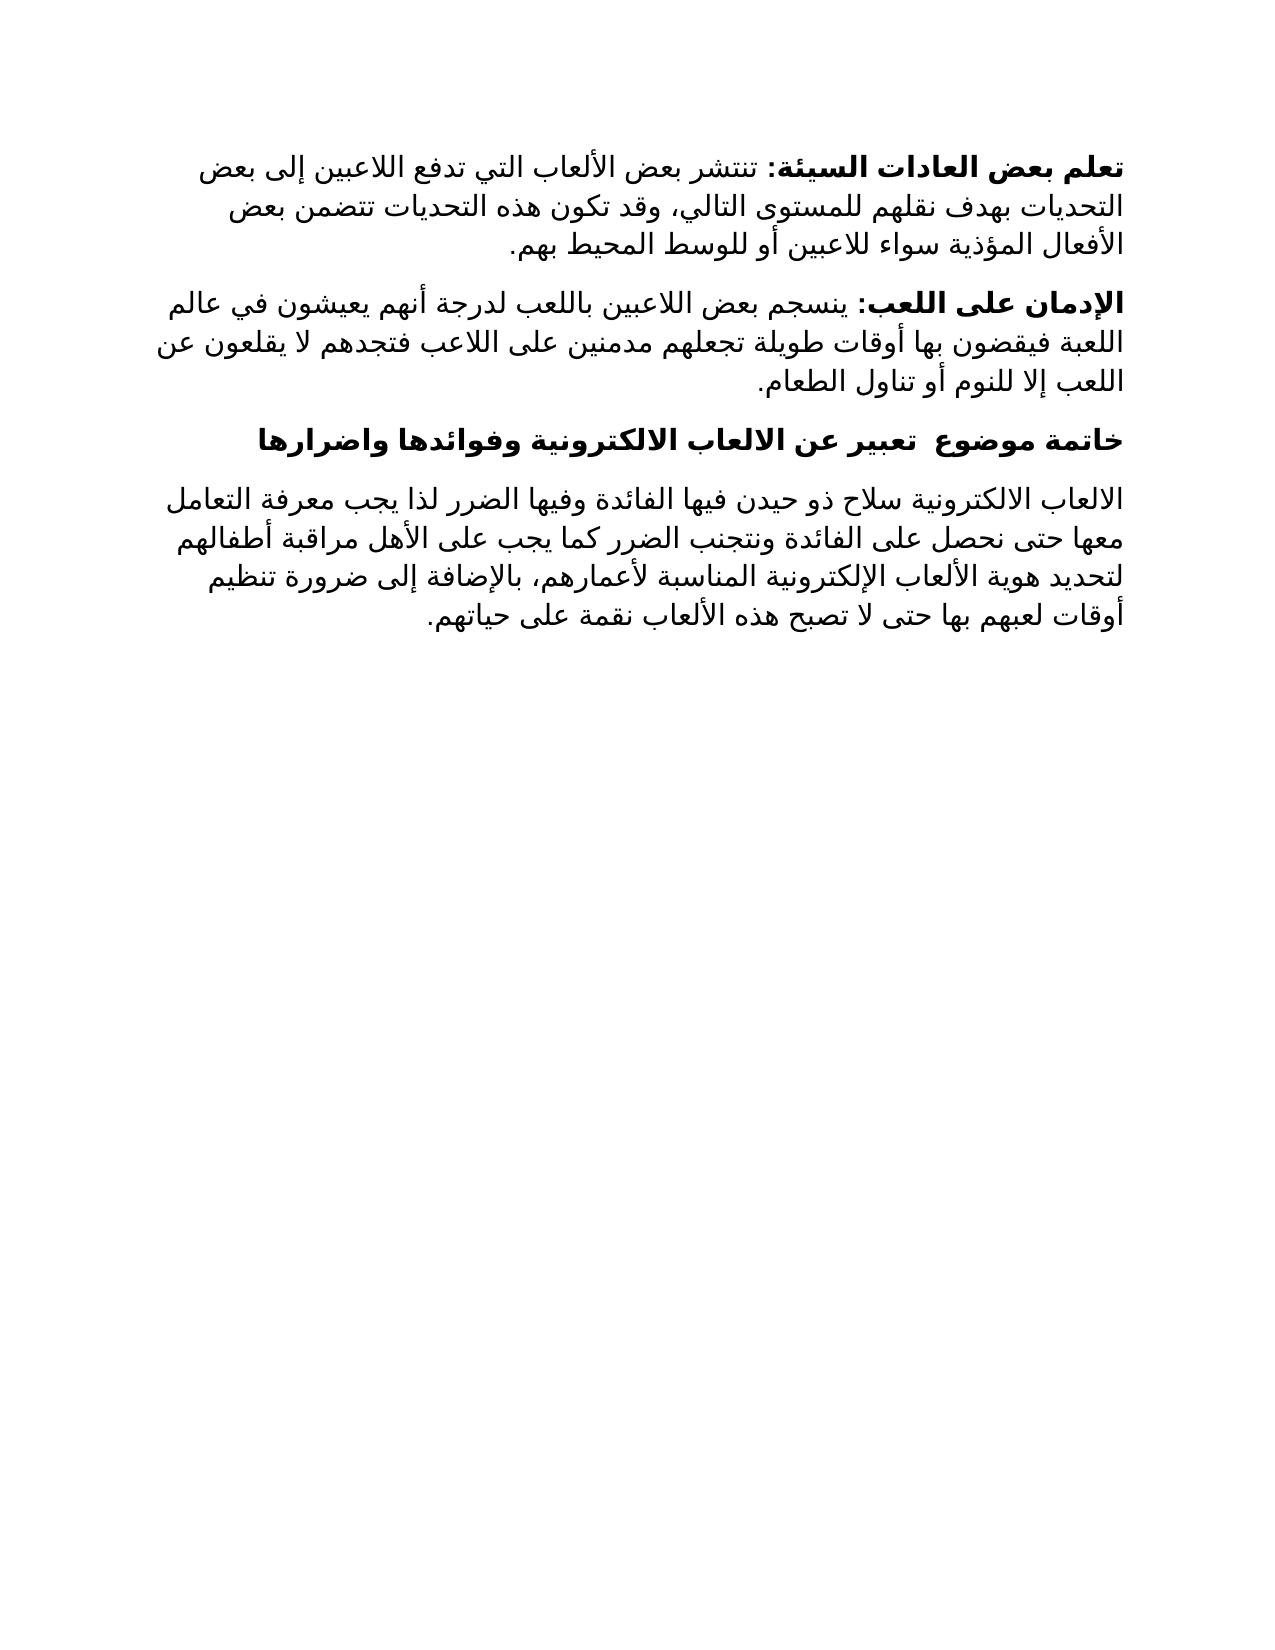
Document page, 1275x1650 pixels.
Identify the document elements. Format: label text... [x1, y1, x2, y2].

text الالعاب الالكترونية سلاح ذو حيدن فيها الفائدة وفيها الضرر لذا يجب معرفة التعامل معها حتى نحصل على الفائدة ونتجنب الضرر كما يجب على الأهل مراقبة أطفالهم لتحديد هوية الألعاب الإلكترونية المناسبة لأعمارهم، بالإضافة إلى ضرورة تنظيم أوقات لعبهم بها حتى لا تصبح هذه الألعاب نقمة على حياتهم. [150, 482, 1125, 631]
text تعلم بعض العادات السيئة: تنتشر بعض الألعاب التي تدفع اللاعبين إلى بعض التحديات بهدف نقلهم للمستوى التالي، وقد تكون هذه التحديات تتضمن بعض الأفعال المؤذية سواء للاعبين أو للوسط المحيط بهم. [150, 150, 1125, 261]
text الإدمان على اللعب: ينسجم بعض اللاعبين باللعب لدرجة أنهم يعيشون في عالم اللعبة فيقضون بها أوقات طويلة تجعلهم مدمنين على اللاعب فتجدهم لا يقلعون عن اللعب إلا للنوم أو تناول الطعام. [150, 286, 1125, 397]
text خاتمة موضوع تعبير عن الالعاب الالكترونية وفوائدها واضرارها [150, 423, 1125, 456]
